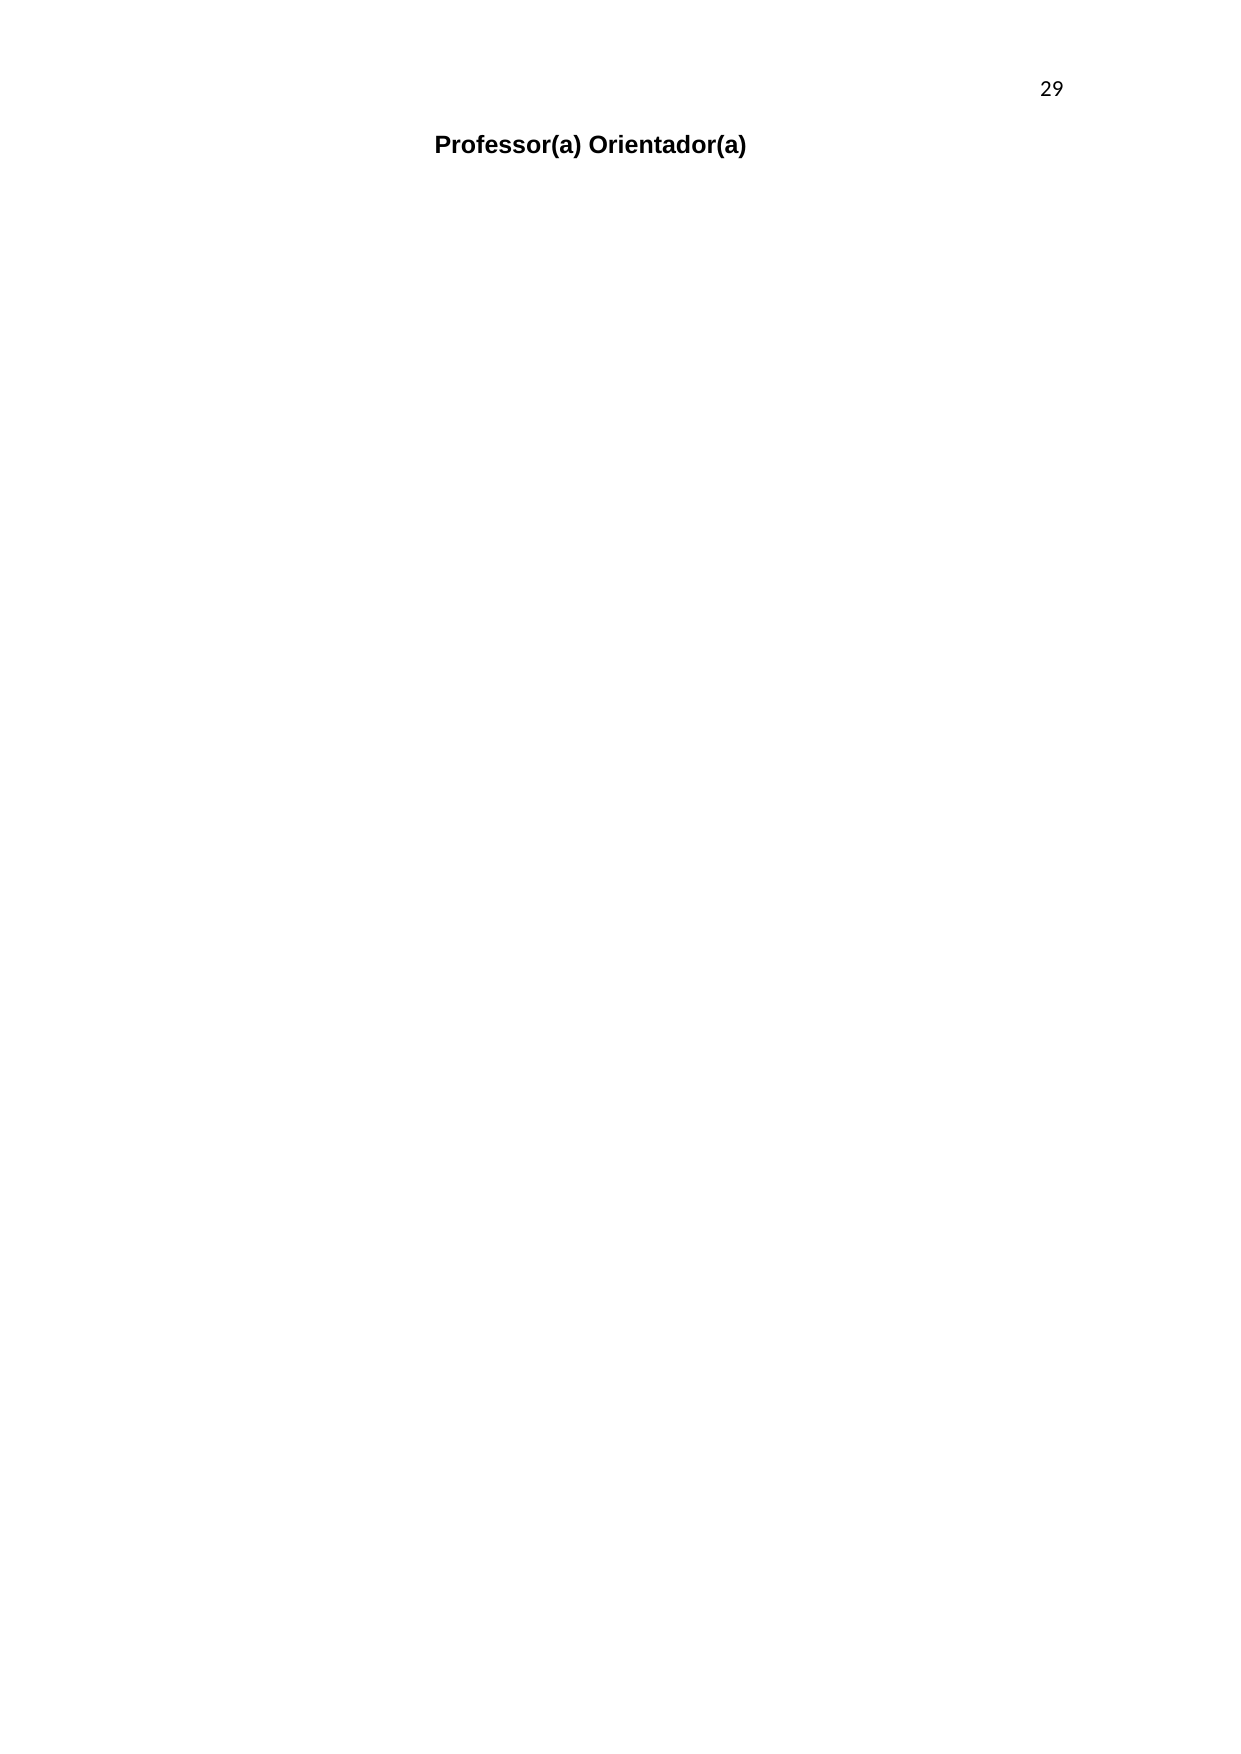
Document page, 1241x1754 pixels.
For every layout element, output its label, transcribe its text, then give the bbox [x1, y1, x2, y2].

text Professor(a) Orientador(a) [118, 130, 1063, 159]
